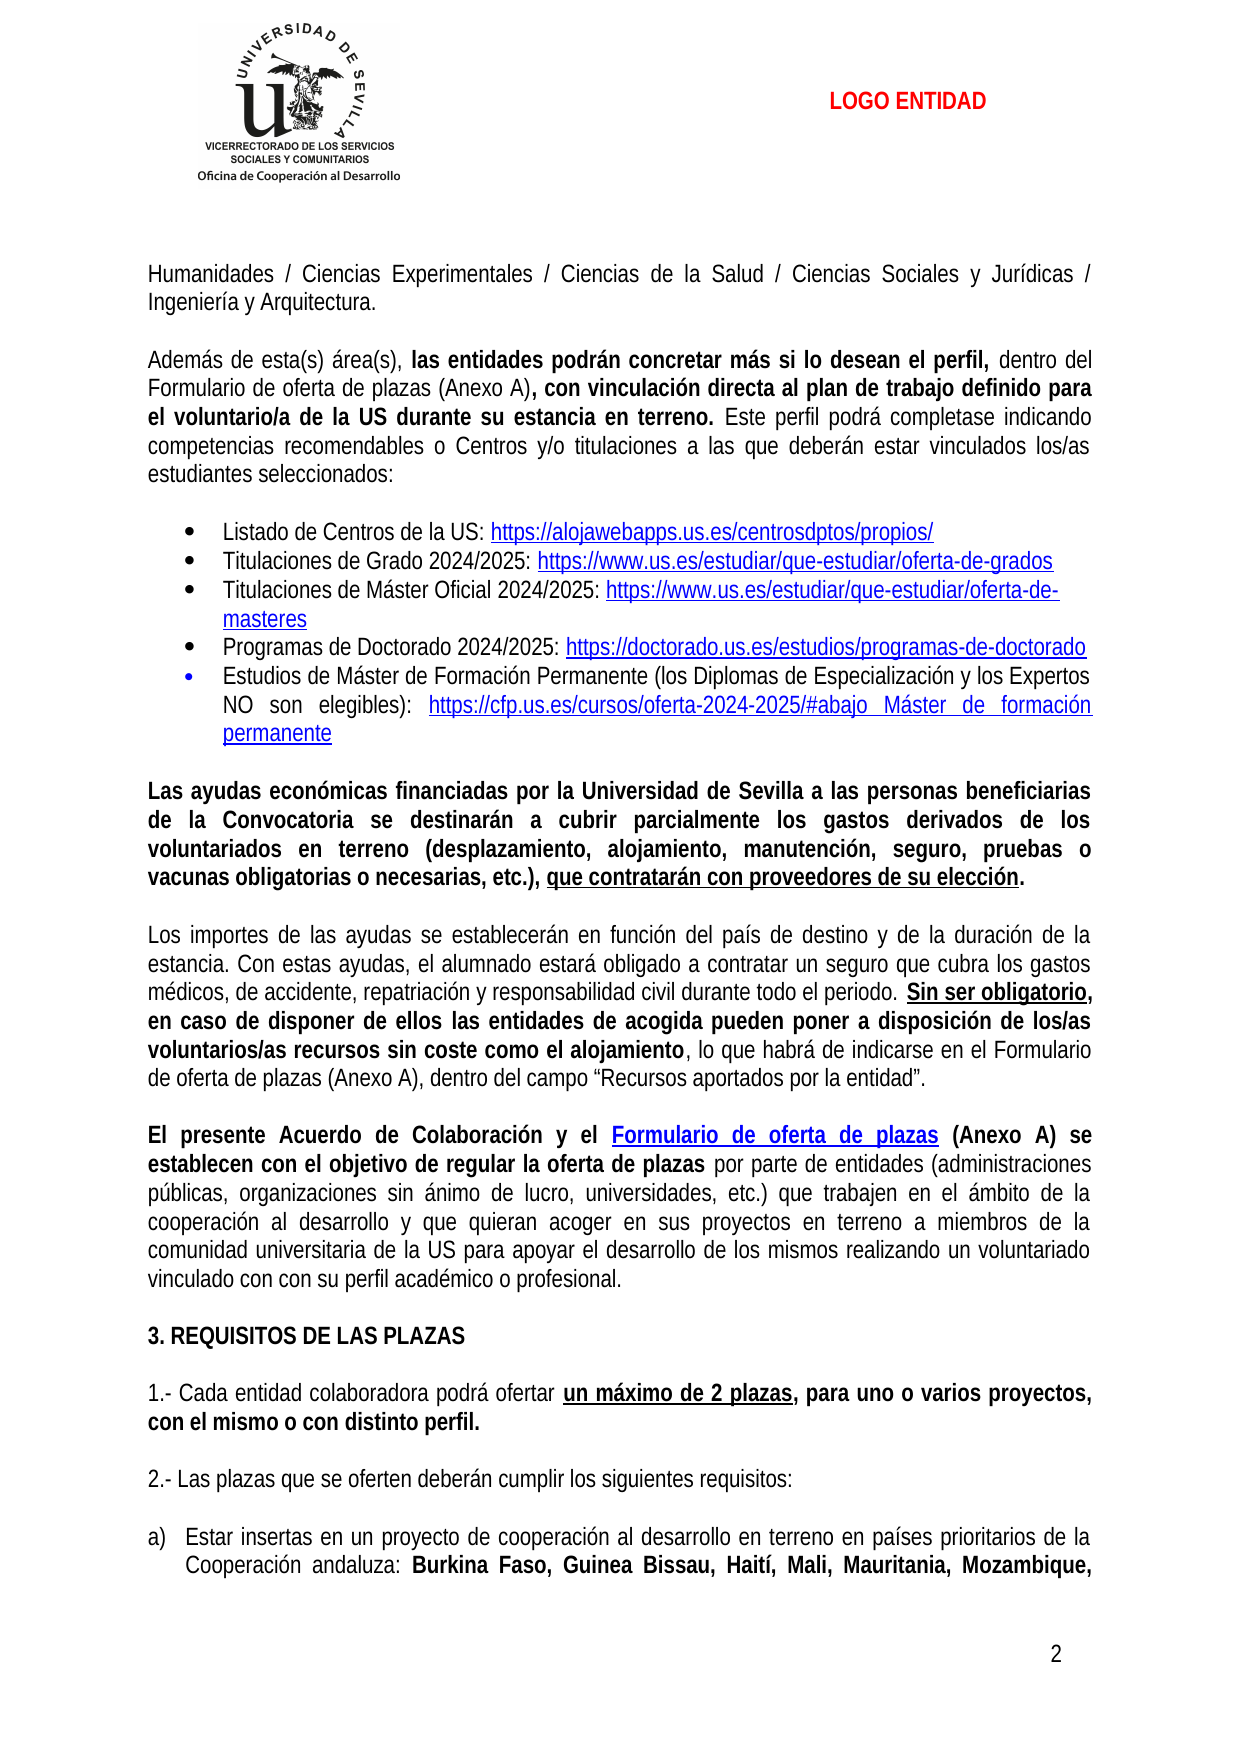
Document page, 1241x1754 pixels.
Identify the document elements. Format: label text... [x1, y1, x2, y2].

list Estudios de Máster de Formación Permanente (los Diplomas de Especialización y los Expertos NO son elegibles): https://cfp.us.es/cursos/oferta-2024-2025/#abajo Máster de formación permanente [185, 661, 1092, 747]
text Los importes de las ayudas se establecerán en función del país de destino y de la duración de la estancia. Con estas ayudas, el alumnado estará obligado a contratar un seguro que cubra los gastos médicos, de accidente, repatriación y responsabilidad civil durante todo el periodo. Sin ser obligatorio, en caso de disponer de ellos las entidades de acogida pueden poner a disposición de los/as voluntarios/as recursos sin coste como el alojamiento, lo que habrá de indicarse en el Formulario de oferta de plazas (Anexo A), dentro del campo “Recursos aportados por la entidad”. [148, 920, 1093, 1092]
picture [197, 23, 400, 189]
list Titulaciones de Grado 2024/2025: https://www.us.es/estudiar/que-estudiar/oferta-de-grados [185, 546, 1092, 575]
text 2.- Las plazas que se oferten deberán cumplir los siguientes requisitos: [148, 1464, 1092, 1493]
text Además de esta(s) área(s), las entidades podrán concretar más si lo desean el perfil, dentro del Formulario de oferta de plazas (Anexo A), con vinculación directa al plan de trabajo definido para el voluntario/a de la US durante su estancia en terreno. Este perfil podrá completase indicando competencias recomendables o Centros y/o titulaciones a las que deberán estar vinculados los/as estudiantes seleccionados: [148, 345, 1092, 488]
text 1.- Cada entidad colaboradora podrá ofertar un máximo de 2 plazas, para uno o varios proyectos, con el mismo o con distinto perfil. [148, 1378, 1092, 1436]
subtitle 3. REQUISITOS DE LAS PLAZAS [148, 1321, 1092, 1350]
list Titulaciones de Máster Oficial 2024/2025: https://www.us.es/estudiar/que-estudiar/oferta-de-masteres [185, 575, 1092, 632]
text Las ayudas económicas financiadas por la Universidad de Sevilla a las personas beneficiarias de la Convocatoria se destinarán a cubrir parcialmente los gastos derivados de los voluntariados en terreno (desplazamiento, alojamiento, manutención, seguro, pruebas o vacunas obligatorias o necesarias, etc.), que contratarán con proveedores de su elección. [148, 776, 1092, 891]
list Listado de Centros de la US: https://alojawebapps.us.es/centrosdptos/propios/ [185, 517, 1092, 546]
list Programas de Doctorado 2024/2025: https://doctorado.us.es/estudios/programas-de-doctorado [185, 632, 1092, 661]
text El presente Acuerdo de Colaboración y el Formulario de oferta de plazas (Anexo A) se establecen con el objetivo de regular la oferta de plazas por parte de entidades (administraciones públicas, organizaciones sin ánimo de lucro, universidades, etc.) que trabajen en el ámbito de la cooperación al desarrollo y que quieran acoger en sus proyectos en terreno a miembros de la comunidad universitaria de la US para apoyar el desarrollo de los mismos realizando un voluntariado vinculado con con su perfil académico o profesional. [148, 1121, 1092, 1292]
text Humanidades / Ciencias Experimentales / Ciencias de la Salud / Ciencias Sociales y Jurídicas / Ingeniería y Arquitectura. [148, 259, 1093, 316]
